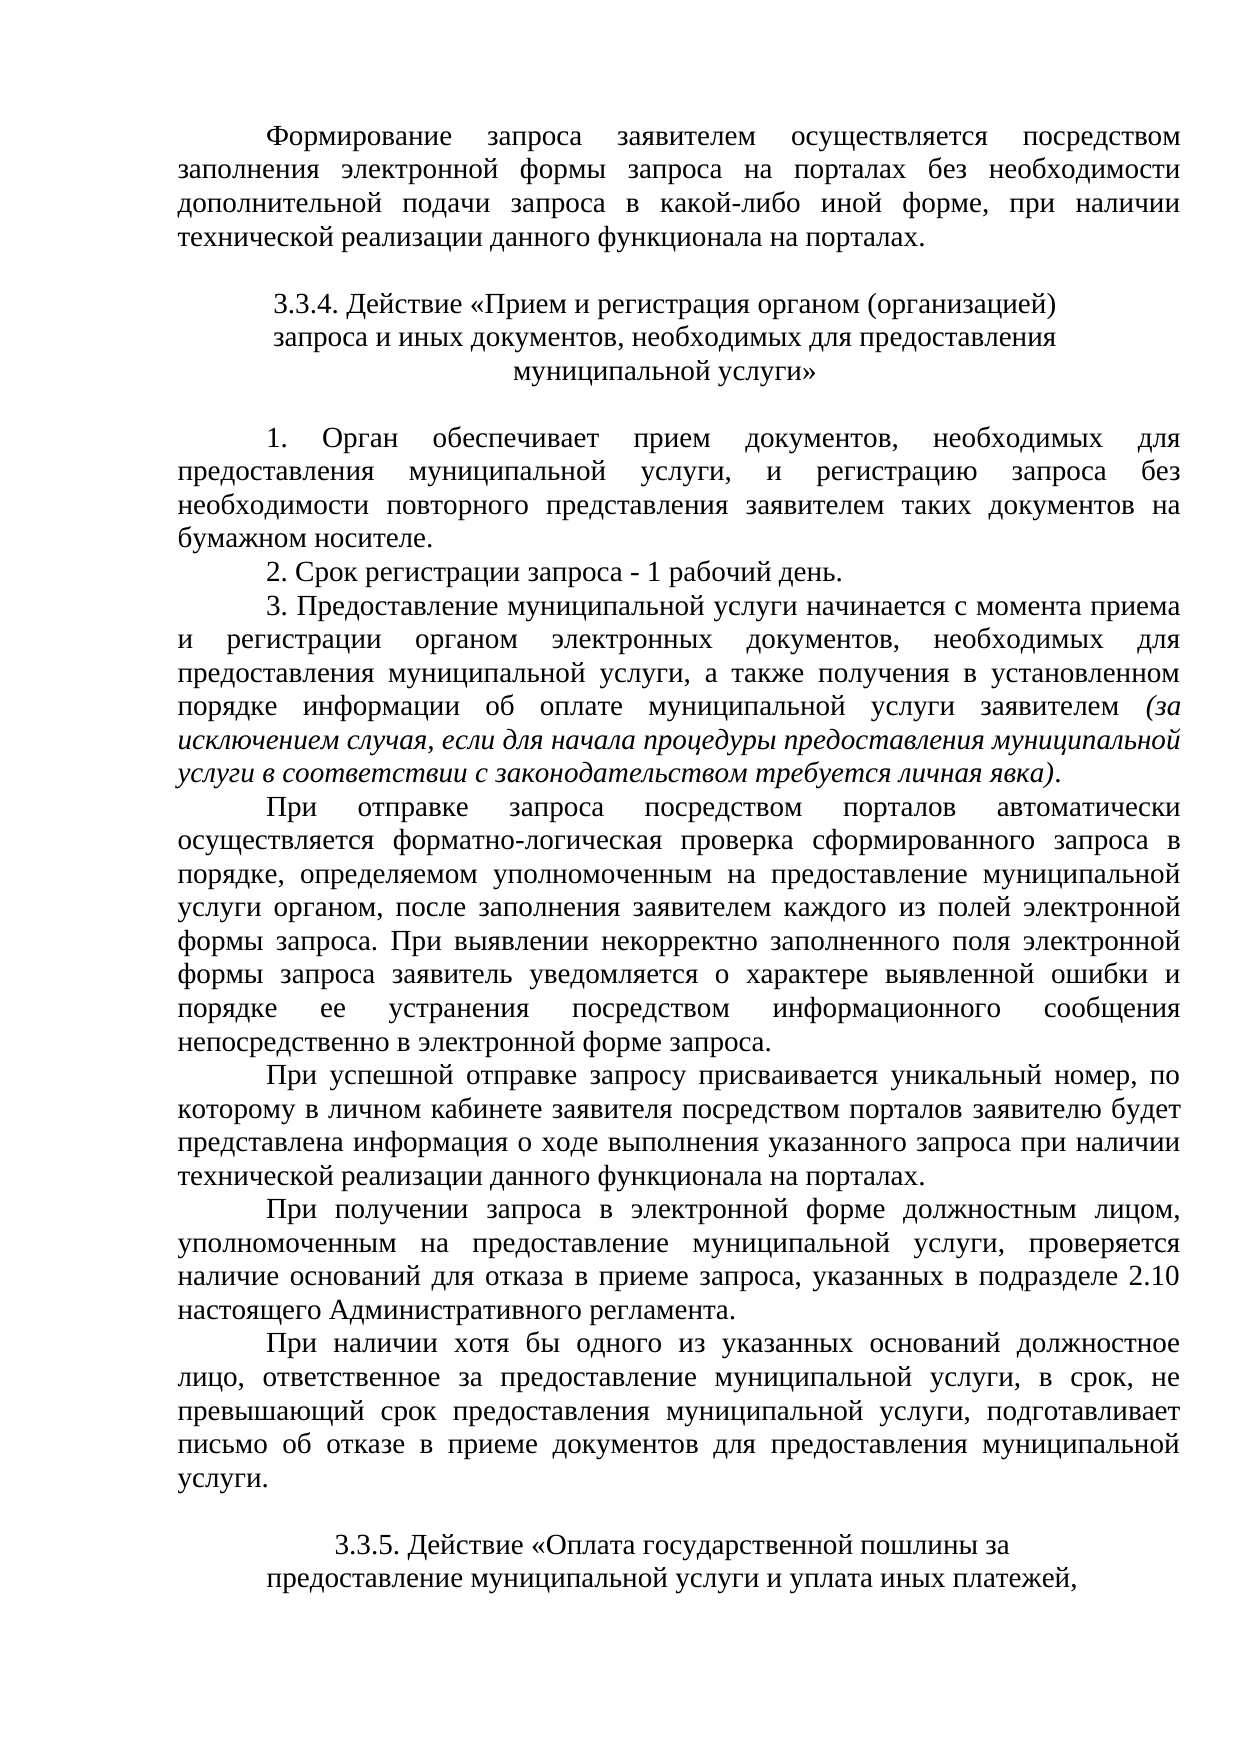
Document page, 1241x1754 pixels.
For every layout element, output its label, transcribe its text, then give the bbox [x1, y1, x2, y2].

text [266, 1527, 1078, 1594]
text 3. Предоставление муниципальной услуги начинается с момента приема и регистрации органом электронных документов, необходимых для предоставления муниципальной услуги, а также получения в установленном порядке информации об оплате муниципальной услуги заявителем (за исключением случая, если для начала процедуры предоставления муниципальной услуги в соответствии с законодательством требуется личная явка). [177, 588, 1181, 789]
text При успешной отправке запросу присваивается уникальный номер, по которому в личном кабинете заявителя посредством порталов заявителю будет представлена информация о ходе выполнения указанного запроса при наличии технической реализации данного функционала на порталах. [177, 1057, 1181, 1191]
text При наличии хотя бы одного из указанных оснований должностное лицо, ответственное за предоставление муниципальной услуги, в срок, не превышающий срок предоставления муниципальной услуги, подготавливает письмо об отказе в приеме документов для предоставления муниципальной услуги. [177, 1326, 1181, 1493]
text При получении запроса в электронной форме должностным лицом, уполномоченным на предоставление муниципальной услуги, проверяется наличие оснований для отказа в приеме запроса, указанных в подразделе 2.10 настоящего Административного регламента. [177, 1191, 1181, 1326]
text Формирование запроса заявителем осуществляется посредством заполнения электронной формы запроса на порталах без необходимости дополнительной подачи запроса в какой-либо иной форме, при наличии технической реализации данного функционала на порталах. [177, 118, 1181, 252]
text При отправке запроса посредством порталов автоматически осуществляется форматно-логическая проверка сформированного запроса в порядке, определяемом уполномоченным на предоставление муниципальной услуги органом, после заполнения заявителем каждого из полей электронной формы запроса. При выявлении некорректно заполненного поля электронной формы запроса заявитель уведомляется о характере выявленной ошибки и порядке ее устранения посредством информационного сообщения непосредственно в электронной форме запроса. [177, 789, 1181, 1057]
text 2. Срок регистрации запроса - 1 рабочий день. [177, 554, 1181, 588]
text 3.3.4. Действие «Прием и регистрация органом (организацией) запроса и иных документов, необходимых для предоставления муниципальной услуги» [266, 286, 1064, 386]
text 1. Орган обеспечивает прием документов, необходимых для предоставления муниципальной услуги, и регистрацию запроса без необходимости повторного представления заявителем таких документов на бумажном носителе. [177, 420, 1181, 554]
